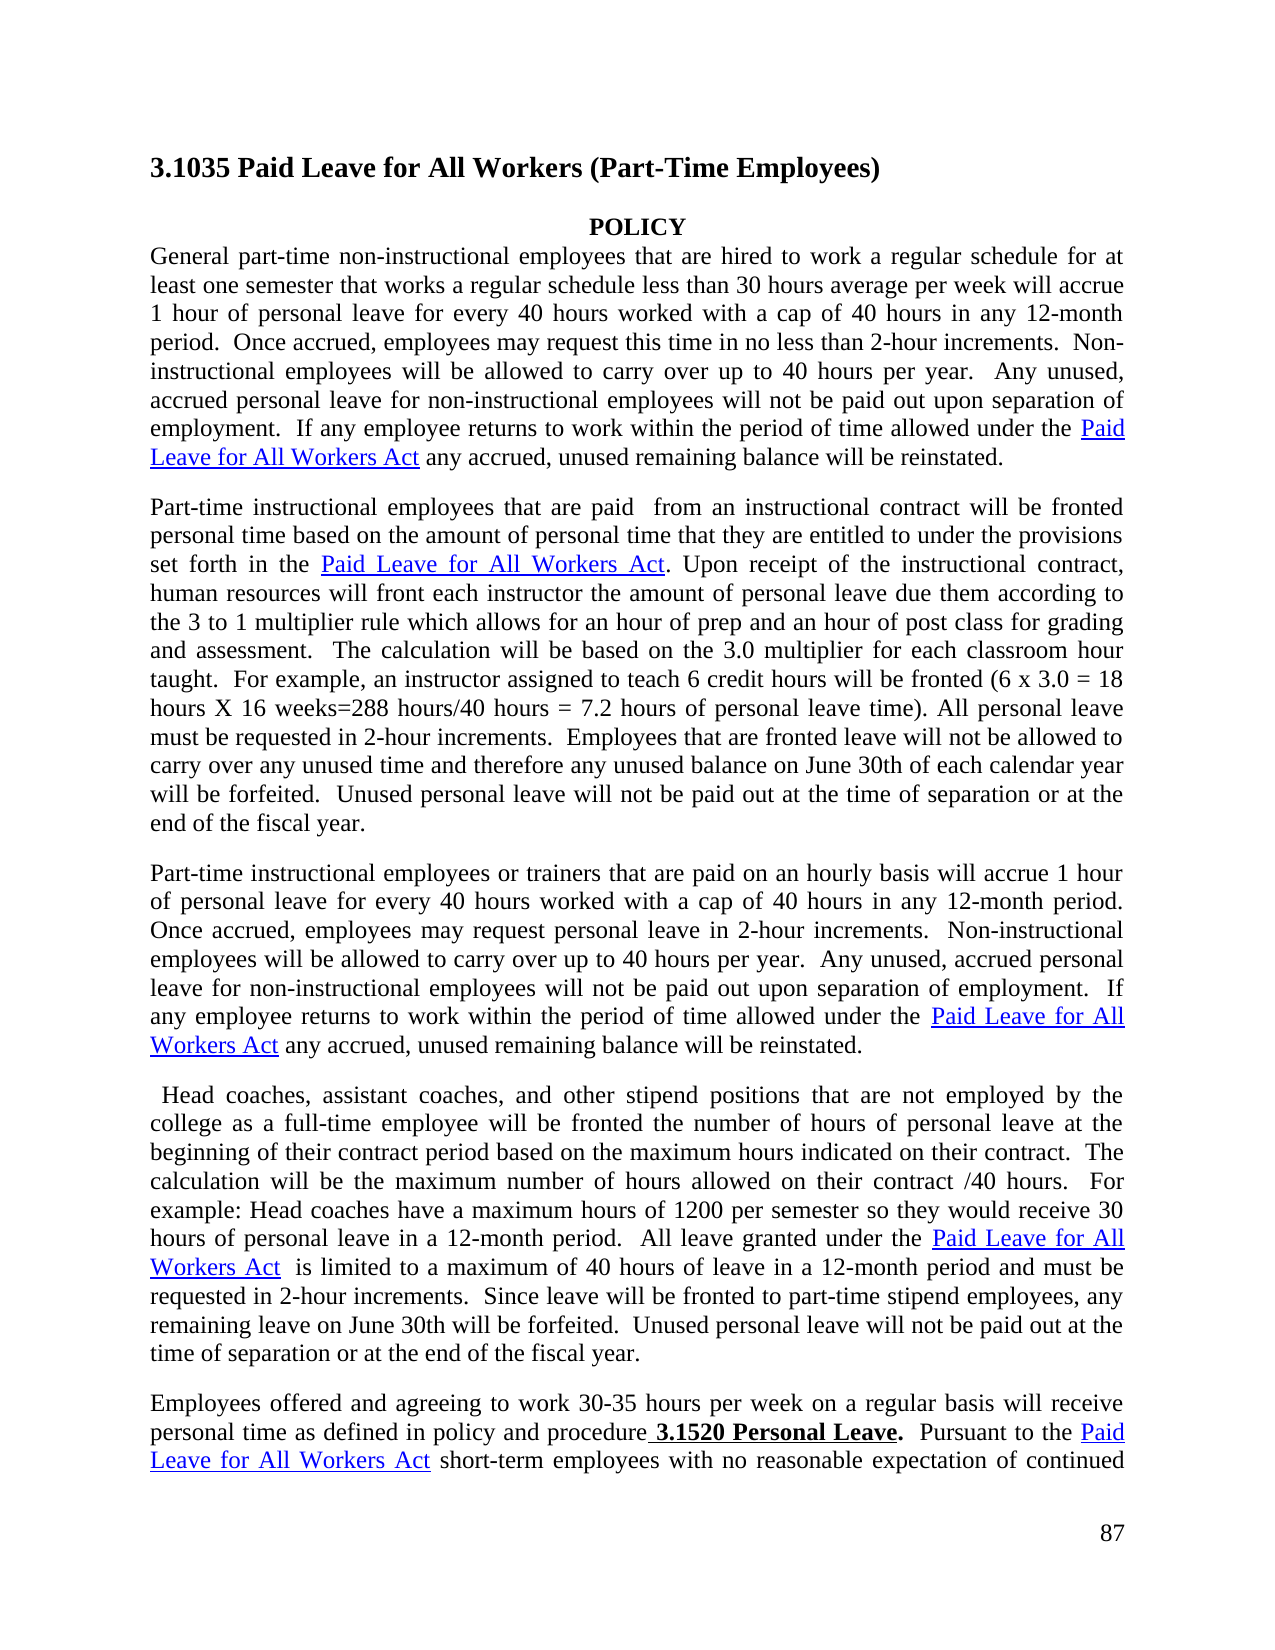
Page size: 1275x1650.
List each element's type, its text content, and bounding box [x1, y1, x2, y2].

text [150, 1388, 1125, 1474]
text Part-time instructional employees or trainers that are paid on an hourly basis will accrue 1 hour of personal leave for every 40 hours worked with a cap of 40 hours in any 12-month period. Once accrued, employees may request personal leave in 2-hour increments. Non-instructional employees will be allowed to carry over up to 40 hours per year. Any unused, accrued personal leave for non-instructional employees will not be paid out upon separation of employment. If any employee returns to work within the period of time allowed under the Paid Leave for All Workers Act any accrued, unused remaining balance will be reinstated. [150, 858, 1125, 1059]
text General part-time non-instructional employees that are hired to work a regular schedule for at least one semester that works a regular schedule less than 30 hours average per week will accrue 1 hour of personal leave for every 40 hours worked with a cap of 40 hours in any 12-month period. Once accrued, employees may request this time in no less than 2-hour increments. Non-instructional employees will be allowed to carry over up to 40 hours per year. Any unused, accrued personal leave for non-instructional employees will not be paid out upon separation of employment. If any employee returns to work within the period of time allowed under the Paid Leave for All Workers Act any accrued, unused remaining balance will be reinstated. [150, 241, 1125, 471]
text Head coaches, assistant coaches, and other stipend positions that are not employed by the college as a full-time employee will be fronted the number of hours of personal leave at the beginning of their contract period based on the maximum hours indicated on their contract. The calculation will be the maximum number of hours allowed on their contract /40 hours. For example: Head coaches have a maximum hours of 1200 per semester so they would receive 30 hours of personal leave in a 12-month period. All leave granted under the Paid Leave for All Workers Act is limited to a maximum of 40 hours of leave in a 12-month period and must be requested in 2-hour increments. Since leave will be fronted to part-time stipend employees, any remaining leave on June 30th will be forfeited. Unused personal leave will not be paid out at the time of separation or at the end of the fiscal year. [150, 1080, 1125, 1367]
subtitle 3.1035 Paid Leave for All Workers (Part-Time Employees) [150, 150, 1125, 183]
text POLICY [150, 212, 1125, 241]
text Part-time instructional employees that are paid from an instructional contract will be fronted personal time based on the amount of personal time that they are entitled to under the provisions set forth in the Paid Leave for All Workers Act. Upon receipt of the instructional contract, human resources will front each instructor the amount of personal leave due them according to the 3 to 1 multiplier rule which allows for an hour of prep and an hour of post class for grading and assessment. The calculation will be based on the 3.0 multiplier for each classroom hour taught. For example, an instructor assigned to teach 6 credit hours will be fronted (6 x 3.0 = 18 hours X 16 weeks=288 hours/40 hours = 7.2 hours of personal leave time). All personal leave must be requested in 2-hour increments. Employees that are fronted leave will not be allowed to carry over any unused time and therefore any unused balance on June 30th of each calendar year will be forfeited. Unused personal leave will not be paid out at the time of separation or at the end of the fiscal year. [150, 492, 1125, 837]
